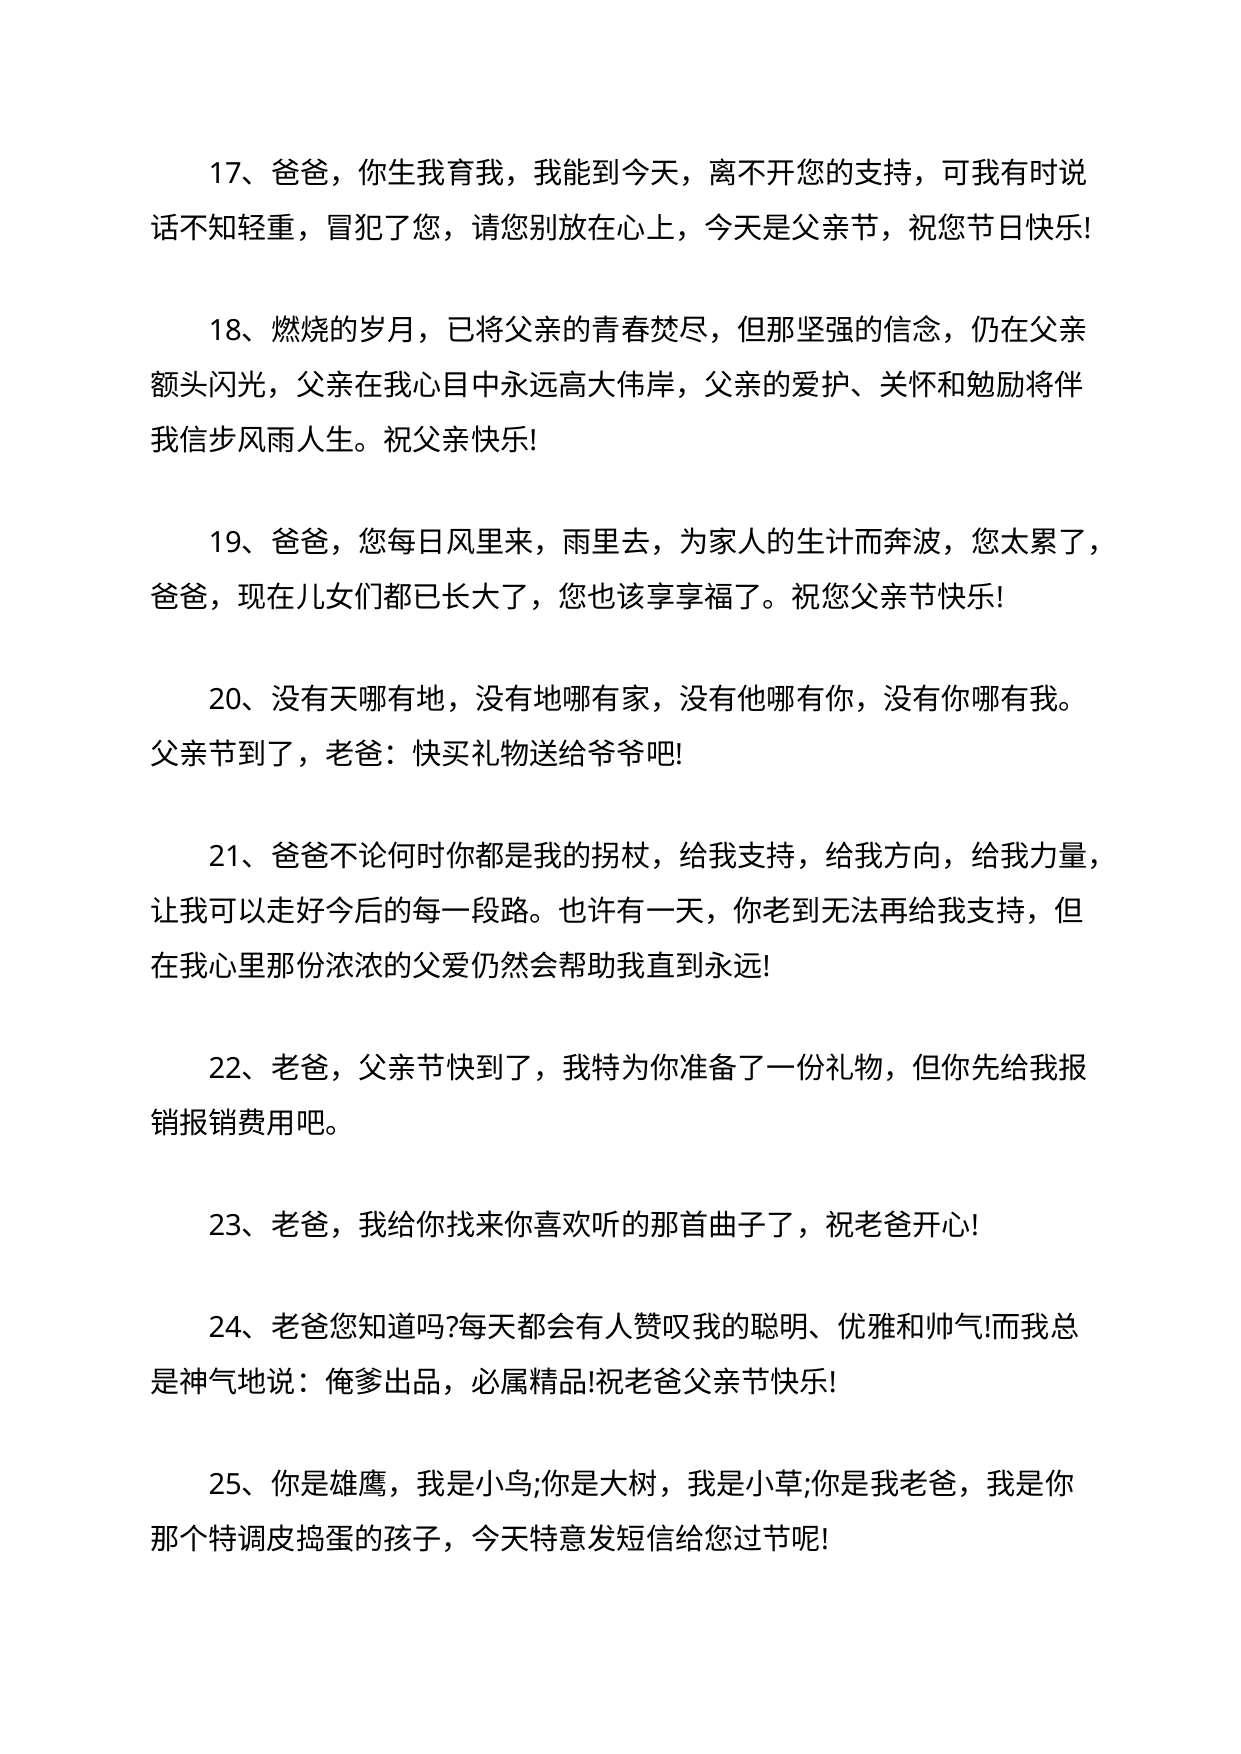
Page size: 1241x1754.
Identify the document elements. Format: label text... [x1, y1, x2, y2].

text 25、你是雄鹰，我是小鸟;你是大树，我是小草;你是我老爸，我是你那个特调皮捣蛋的孩子，今天特意发短信给您过节呢! [150, 1460, 1090, 1558]
text 23、老爸，我给你找来你喜欢听的那首曲子了，祝老爸开心! [150, 1201, 1090, 1244]
text 21、爸爸不论何时你都是我的拐杖，给我支持，给我方向，给我力量，让我可以走好今后的每一段路。也许有一天，你老到无法再给我支持，但在我心里那份浓浓的父爱仍然会帮助我直到永远! [150, 833, 1090, 985]
text 19、爸爸，您每日风里来，雨里去，为家人的生计而奔波，您太累了，爸爸，现在儿女们都已长大了，您也该享享福了。祝您父亲节快乐! [150, 519, 1090, 616]
text 18、燃烧的岁月，已将父亲的青春焚尽，但那坚强的信念，仍在父亲额头闪光，父亲在我心目中永远高大伟岸，父亲的爱护、关怀和勉励将伴我信步风雨人生。祝父亲快乐! [150, 307, 1090, 459]
text 22、老爸，父亲节快到了，我特为你准备了一份礼物，但你先给我报销报销费用吧。 [150, 1045, 1090, 1142]
text 17、爸爸，你生我育我，我能到今天，离不开您的支持，可我有时说话不知轻重，冒犯了您，请您别放在心上，今天是父亲节，祝您节日快乐! [150, 150, 1090, 247]
text 24、老爸您知道吗?每天都会有人赞叹我的聪明、优雅和帅气!而我总是神气地说：俺爹出品，必属精品!祝老爸父亲节快乐! [150, 1303, 1090, 1401]
text 20、没有天哪有地，没有地哪有家，没有他哪有你，没有你哪有我。父亲节到了，老爸：快买礼物送给爷爷吧! [150, 676, 1090, 773]
